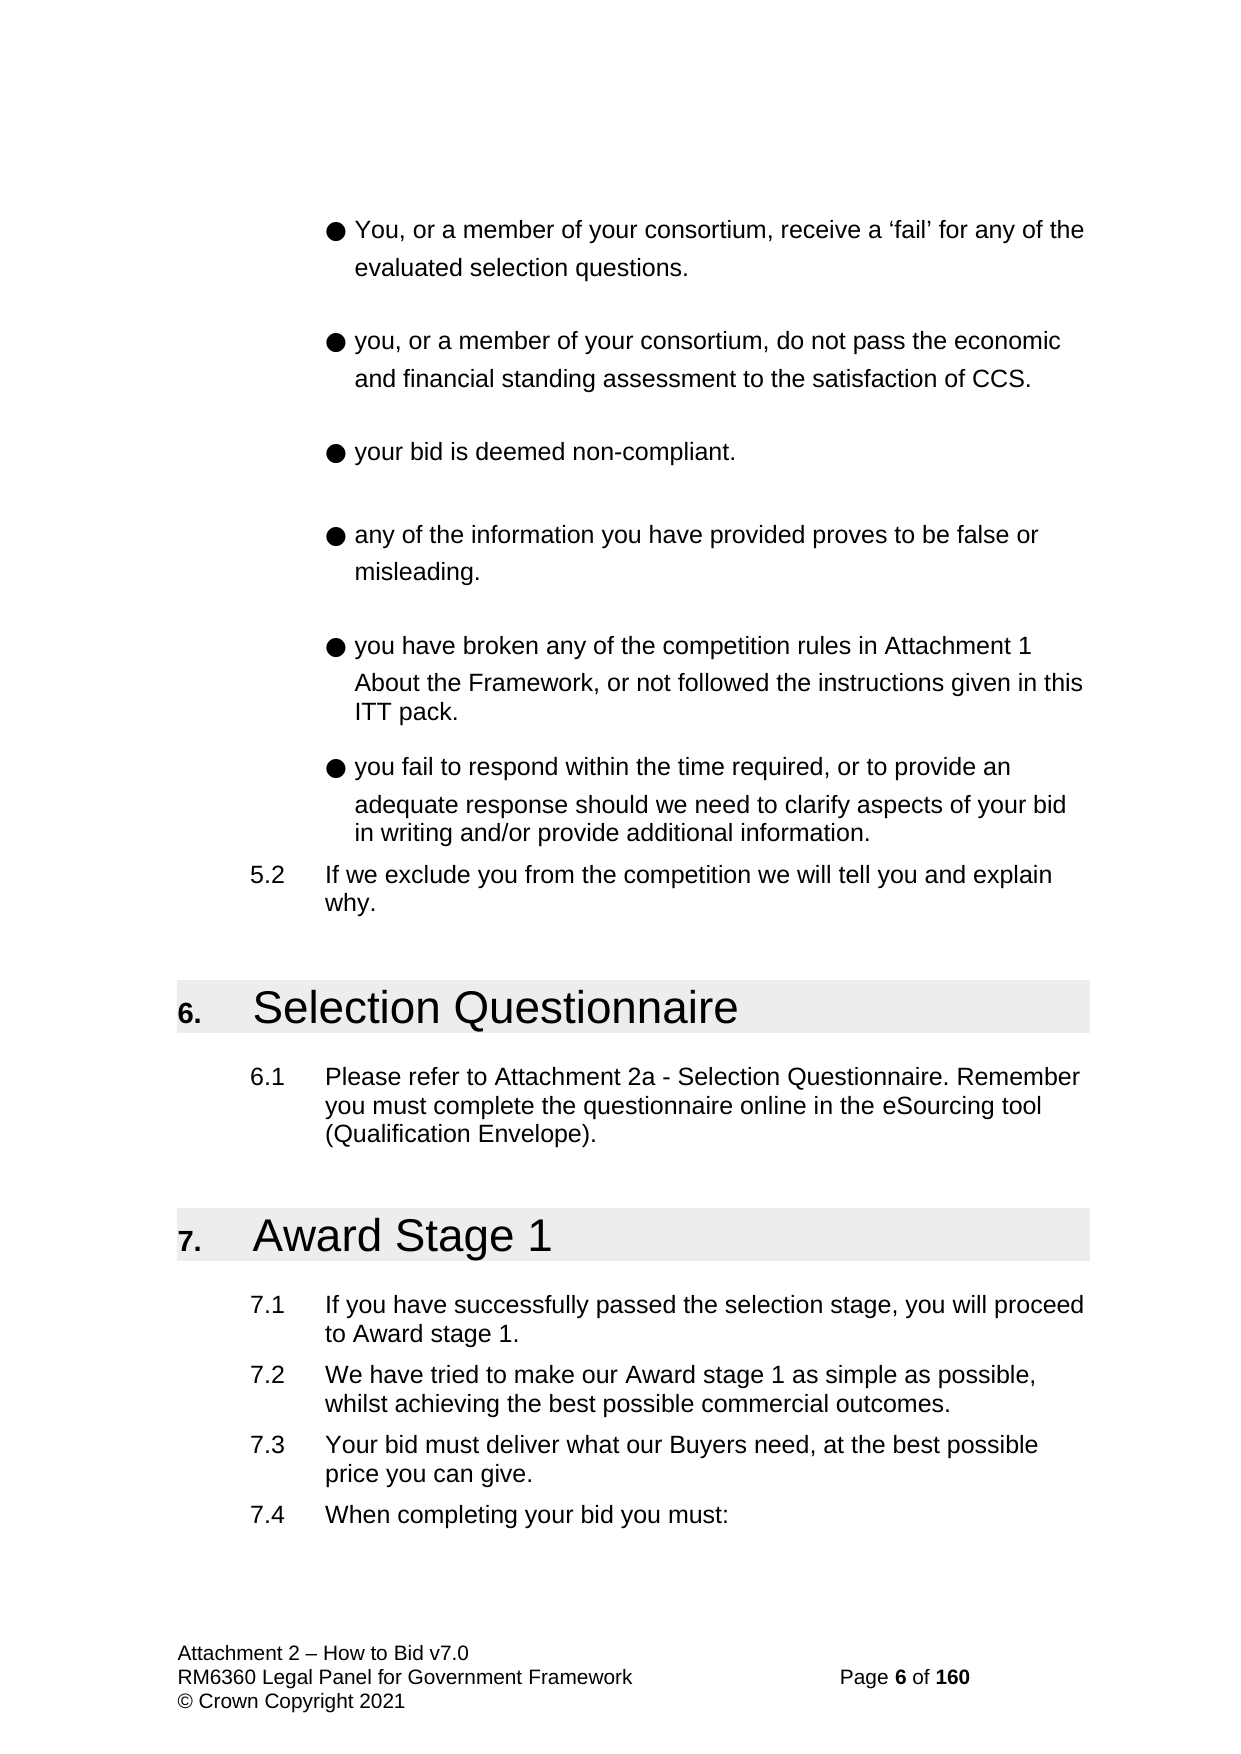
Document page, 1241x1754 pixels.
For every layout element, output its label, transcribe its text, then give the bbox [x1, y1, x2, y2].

subtitle Award Stage 1 [177, 1208, 1090, 1261]
list you fail to respond within the time required, or to provide an adequate response should we need to clarify aspects of your bid in writing and/or provide additional information. [325, 738, 1090, 847]
list you have broken any of the competition rules in Attachment 1 About the Framework, or not followed the instructions given in this ITT pack. [325, 617, 1090, 726]
list you, or a member of your consortium, do not pass the economic and financial standing assessment to the satisfaction of CCS. [325, 313, 1090, 393]
list Your bid must deliver what our Buyers need, at the best possible price you can give. [250, 1430, 1090, 1488]
subtitle Selection Questionnaire [177, 980, 1090, 1033]
list your bid is deemed non-compliant. [325, 424, 1090, 475]
list You, or a member of your consortium, receive a ‘fail’ for any of the evaluated selection questions. [325, 202, 1090, 282]
list If you have successfully passed the selection stage, you will proceed to Award stage 1. [250, 1290, 1090, 1348]
list We have tried to make our Award stage 1 as simple as possible, whilst achieving the best possible commercial outcomes. [250, 1360, 1090, 1418]
list When completing your bid you must: [250, 1500, 1090, 1529]
list If we exclude you from the competition we will tell you and explain why. [250, 860, 1090, 917]
list Please refer to Attachment 2a - Selection Questionnaire. Remember you must complete the questionnaire online in the eSourcing tool (Qualification Envelope). [250, 1062, 1090, 1148]
list any of the information you have provided proves to be false or misleading. [325, 506, 1090, 586]
